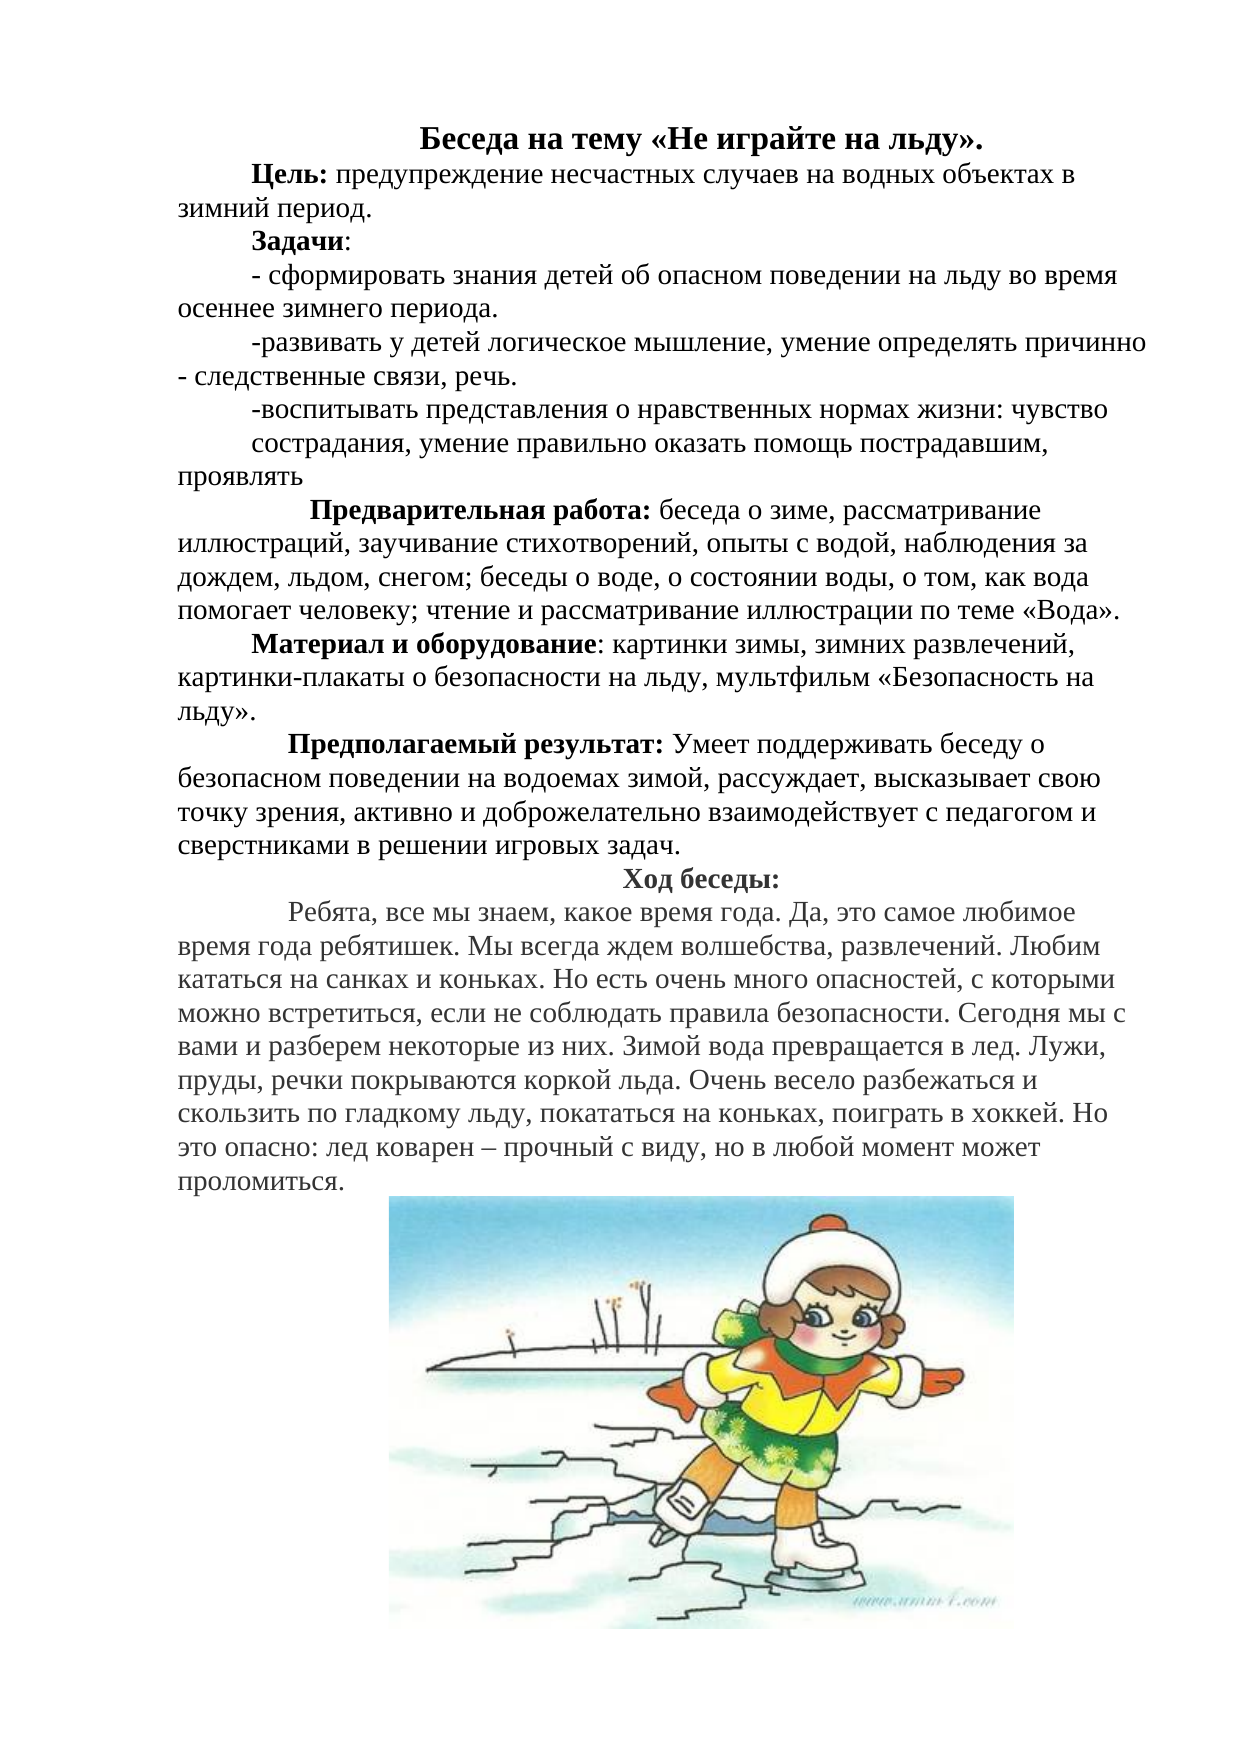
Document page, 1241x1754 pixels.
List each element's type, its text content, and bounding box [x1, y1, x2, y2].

text Цель: предупреждение несчастных случаев на водных объектах в зимний период. [177, 156, 1152, 223]
text -воспитывать представления о нравственных нормах жизни: чувство [177, 391, 1152, 425]
text Предполагаемый результат: Умеет поддерживать беседу о безопасном поведении на водоемах зимой, рассуждает, высказывает свою точку зрения, активно и доброжелательно взаимодействует с педагогом и сверстниками в решении игровых задач. [177, 727, 1152, 861]
text Ребята, все мы знаем, какое время года. Да, это самое любимое время года ребятишек. Мы всегда ждем волшебства, развлечений. Любим кататься на санках и коньках. Но есть очень много опасностей, с которыми можно встретиться, если не соблюдать правила безопасности. Сегодня мы с вами и разберем некоторые из них. Зимой вода превращается в лед. Лужи, пруды, речки покрываются коркой льда. Очень весело разбежаться и скользить по гладкому льду, покататься на коньках, поиграть в хоккей. Но это опасно: лед коварен – прочный с виду, но в любой момент может проломиться. [177, 894, 1152, 1196]
text Материал и оборудование: картинки зимы, зимних развлечений, картинки-плакаты о безопасности на льду, мультфильм «Безопасность на льду». [177, 626, 1152, 727]
text Предварительная работа: беседа о зиме, рассматривание иллюстраций, заучивание стихотворений, опыты с водой, наблюдения за дождем, льдом, снегом; беседы о воде, о состоянии воды, о том, как вода помогает человеку; чтение и рассматривание иллюстрации по теме «Вода». [177, 492, 1152, 626]
text -развивать у детей логическое мышление, умение определять причинно - следственные связи, речь. [177, 324, 1152, 391]
text сострадания, умение правильно оказать помощь пострадавшим, проявлять [177, 425, 1152, 492]
text Задачи: [177, 223, 1152, 257]
text - сформировать знания детей об опасном поведении на льду во время осеннее зимнего периода. [177, 257, 1152, 324]
picture [388, 1196, 1014, 1629]
text Беседа на тему «Не играйте на льду». [177, 118, 1152, 156]
text Ход беседы: [177, 861, 1152, 894]
